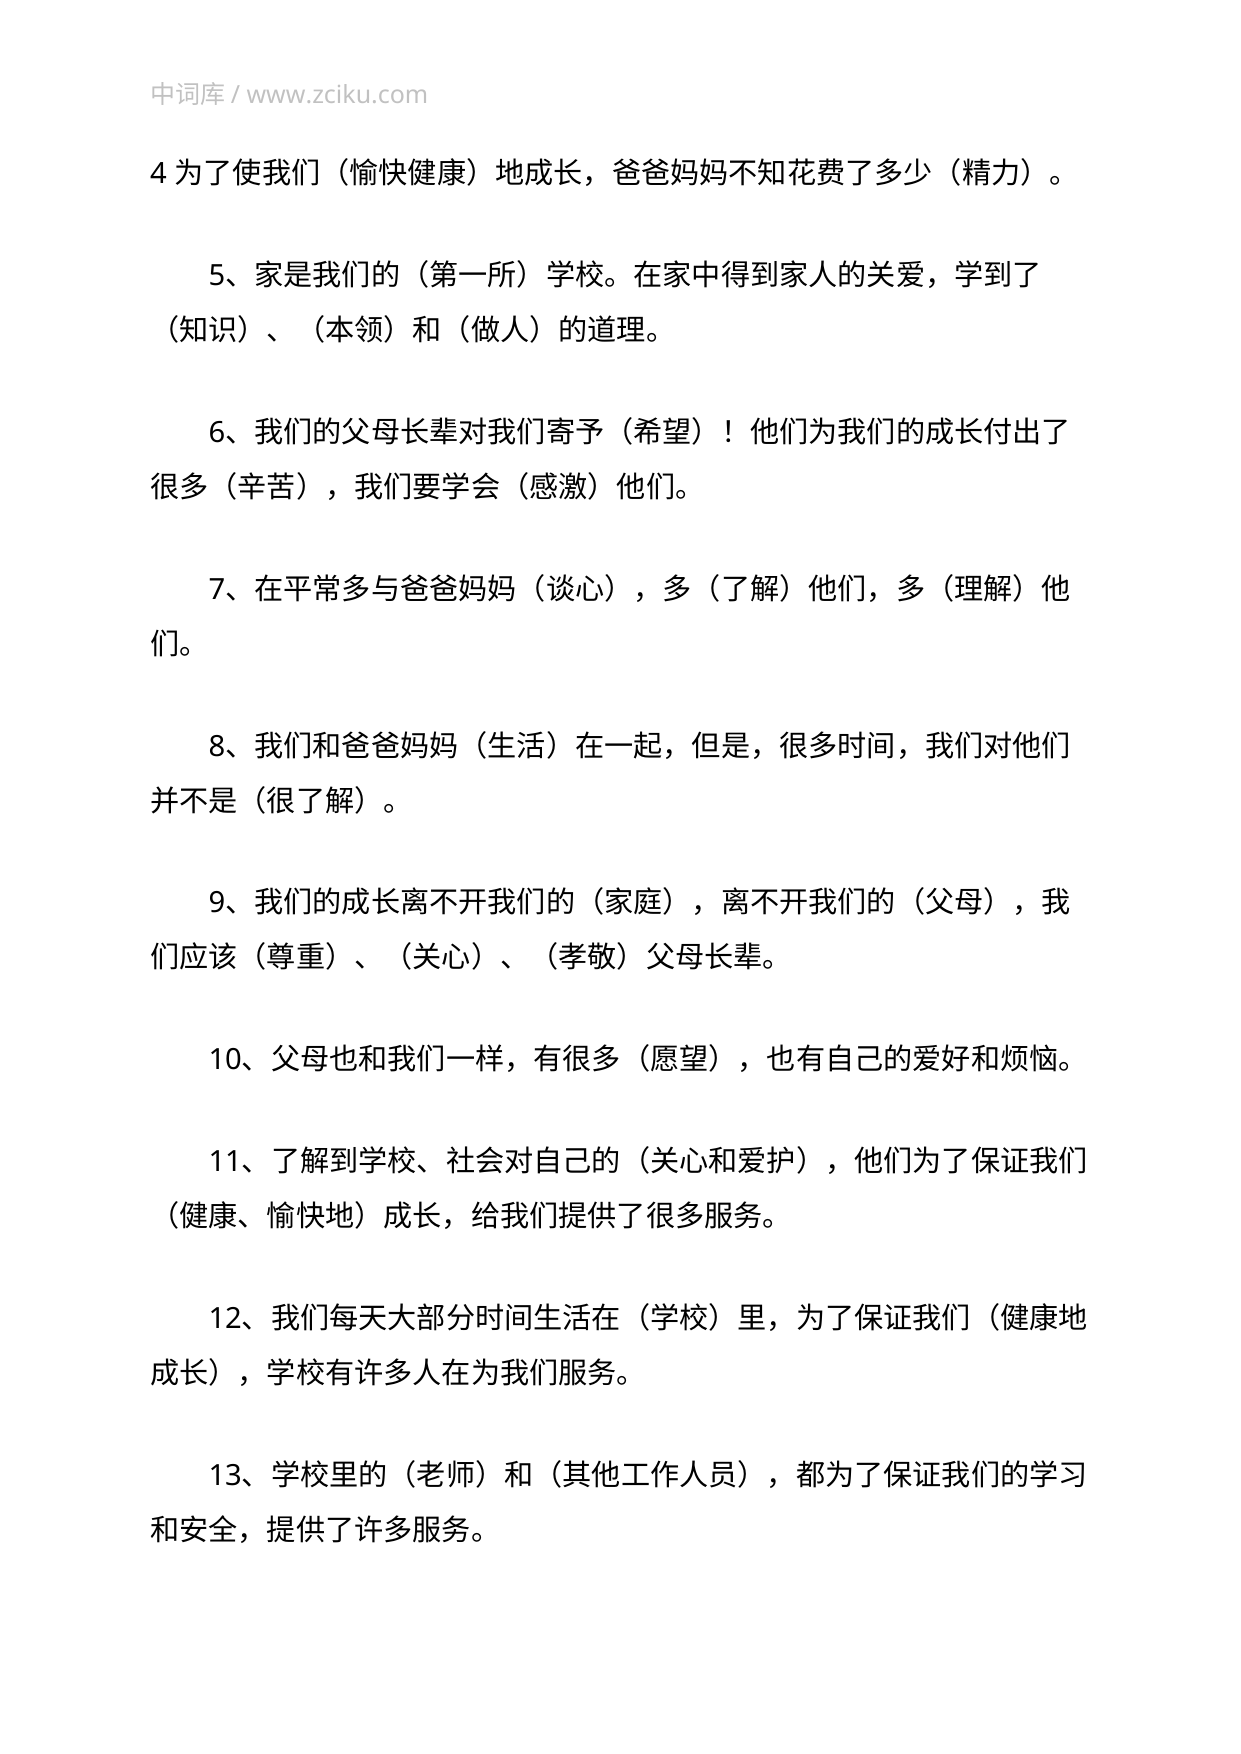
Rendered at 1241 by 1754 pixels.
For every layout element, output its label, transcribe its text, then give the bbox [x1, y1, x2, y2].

text 6、我们的父母长辈对我们寄予（希望）！他们为我们的成长付出了很多（辛苦），我们要学会（感激）他们。 [150, 409, 1090, 506]
text 11、了解到学校、社会对自己的（关心和爱护），他们为了保证我们（健康、愉快地）成长，给我们提供了很多服务。 [150, 1138, 1090, 1235]
text 9、我们的成长离不开我们的（家庭），离不开我们的（父母），我们应该（尊重）、（关心）、（孝敬）父母长辈。 [150, 879, 1090, 976]
text 12、我们每天大部分时间生活在（学校）里，为了保证我们（健康地成长），学校有许多人在为我们服务。 [150, 1294, 1090, 1392]
text 13、学校里的（老师）和（其他工作人员），都为了保证我们的学习和安全，提供了许多服务。 [150, 1451, 1090, 1549]
text 8、我们和爸爸妈妈（生活）在一起，但是，很多时间，我们对他们并不是（很了解）。 [150, 722, 1090, 819]
text 5、家是我们的（第一所）学校。在家中得到家人的关爱，学到了（知识）、（本领）和（做人）的道理。 [150, 252, 1090, 349]
text 7、在平常多与爸爸妈妈（谈心），多（了解）他们，多（理解）他们。 [150, 566, 1090, 663]
text 10、父母也和我们一样，有很多（愿望），也有自己的爱好和烦恼。 [150, 1036, 1090, 1078]
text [150, 150, 1090, 192]
